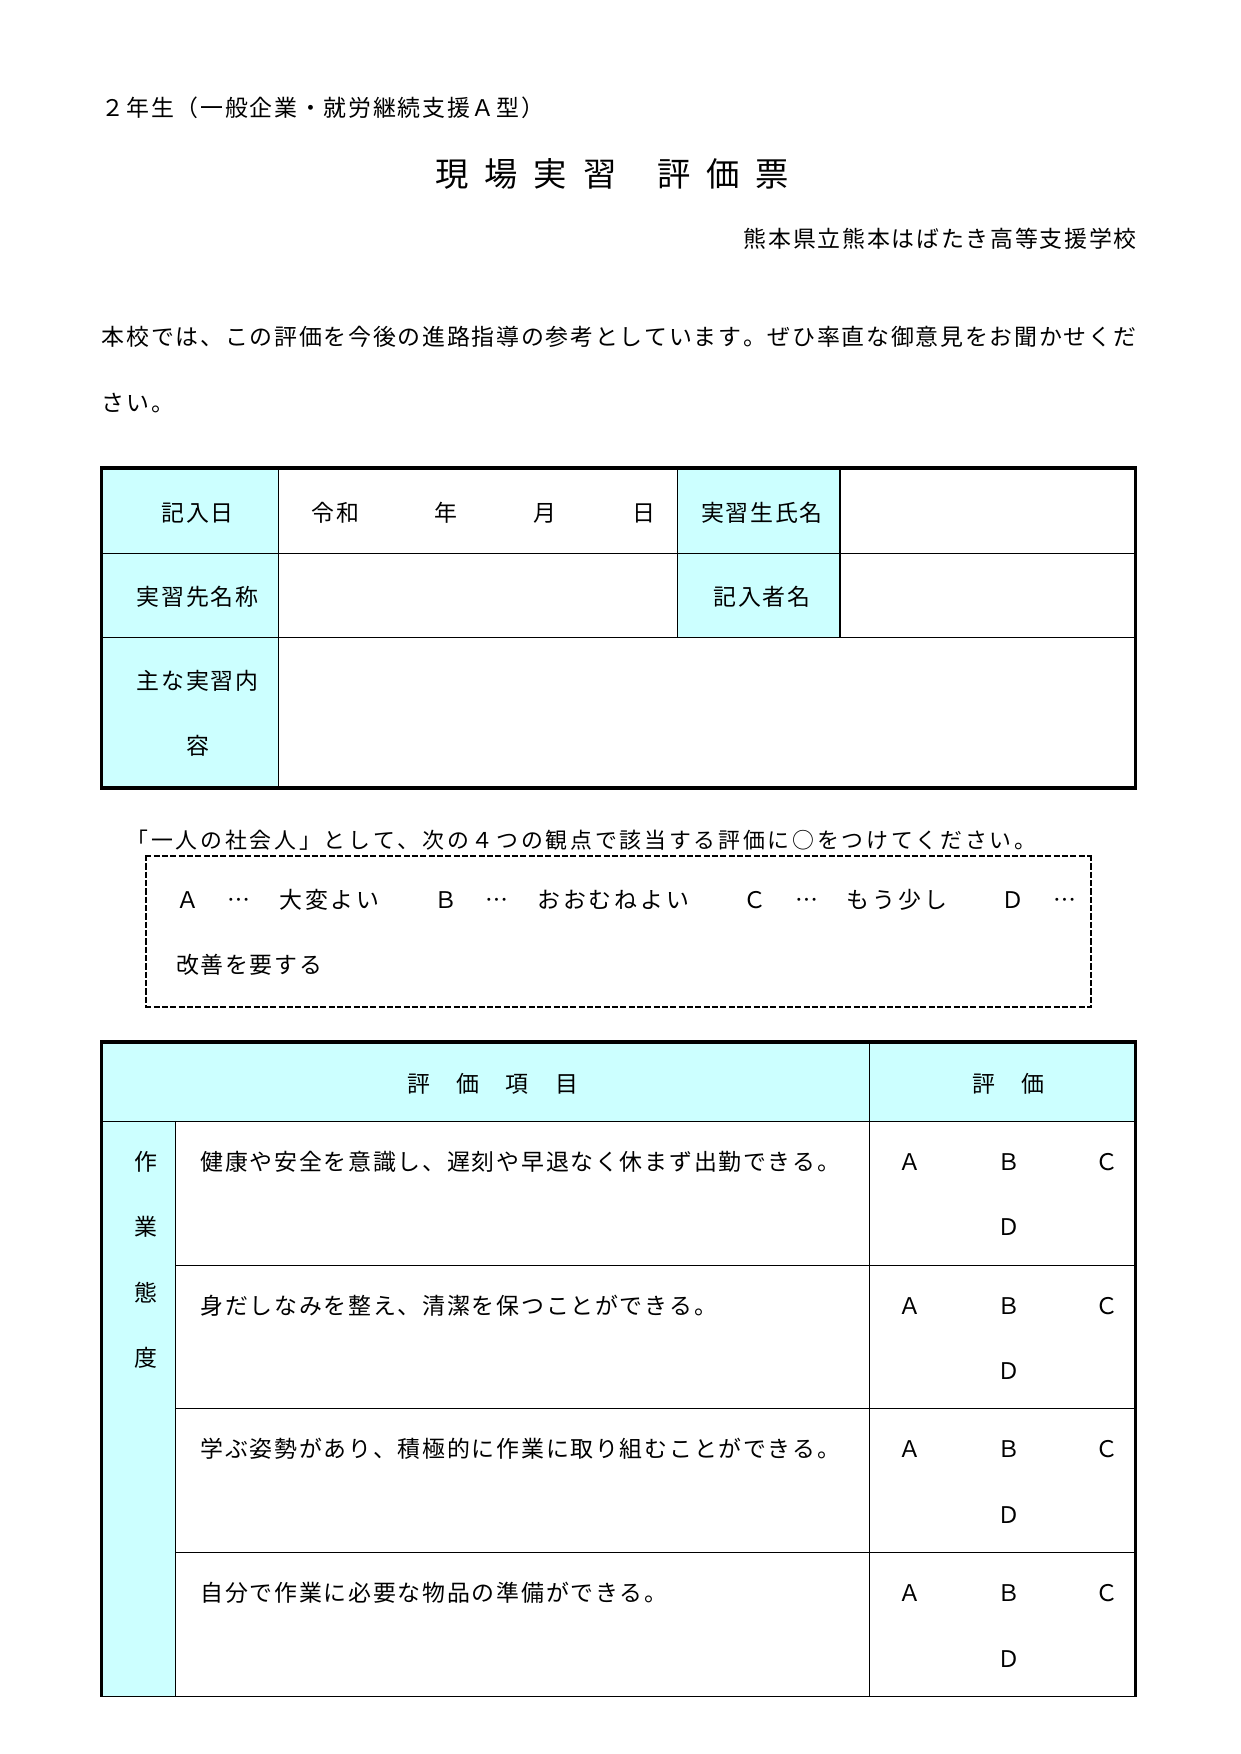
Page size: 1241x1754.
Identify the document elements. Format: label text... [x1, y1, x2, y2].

table_cell [279, 638, 1134, 786]
table_cell 実習先名称 [103, 554, 278, 637]
table_cell 主な実習内容 [103, 638, 278, 786]
table_header Ａ … 大変よい Ｂ … おおむねよい Ｃ … もう少し Ｄ … 改善を要する [146, 855, 1091, 1006]
table_header 実習生氏名 [678, 470, 839, 553]
table_cell Ａ Ｂ Ｃ Ｄ [870, 1409, 1134, 1552]
table_cell 健康や安全を意識し、遅刻や早退なく休まず出勤できる。 [176, 1122, 869, 1264]
table_header 評 価 項 目 [103, 1044, 869, 1121]
text ２年生（一般企業・就労継続支援Ａ型） [102, 74, 1138, 139]
table_cell [279, 554, 677, 637]
table_header [841, 470, 1134, 553]
table_header 記入日 [103, 470, 278, 553]
table_cell Ａ Ｂ Ｃ Ｄ [870, 1122, 1134, 1264]
text 現場実習 評価票 [102, 139, 1138, 205]
text 本校では、この評価を今後の進路指導の参考としています。ぜひ率直な御意見をお聞かせください。 [102, 303, 1138, 434]
table_header 評 価 [870, 1044, 1134, 1121]
table_cell 学ぶ姿勢があり、積極的に作業に取り組むことができる。 [176, 1409, 869, 1552]
table_cell Ａ Ｂ Ｃ Ｄ [870, 1553, 1134, 1696]
text 「一人の社会人」として、次の４つの観点で該当する評価に○をつけてください。 [102, 822, 1138, 855]
table_cell 身だしなみを整え、清潔を保つことができる。 [176, 1266, 869, 1408]
table_cell Ａ Ｂ Ｃ Ｄ [870, 1266, 1134, 1408]
table_cell 作 業 態 度 [103, 1122, 175, 1696]
table_cell 記入者名 [678, 554, 839, 637]
text 熊本県立熊本はばたき高等支援学校 [102, 205, 1138, 270]
table_header 令和 年 月 日 [279, 470, 677, 553]
table_cell [841, 554, 1134, 637]
table_cell 自分で作業に必要な物品の準備ができる。 [176, 1553, 869, 1696]
